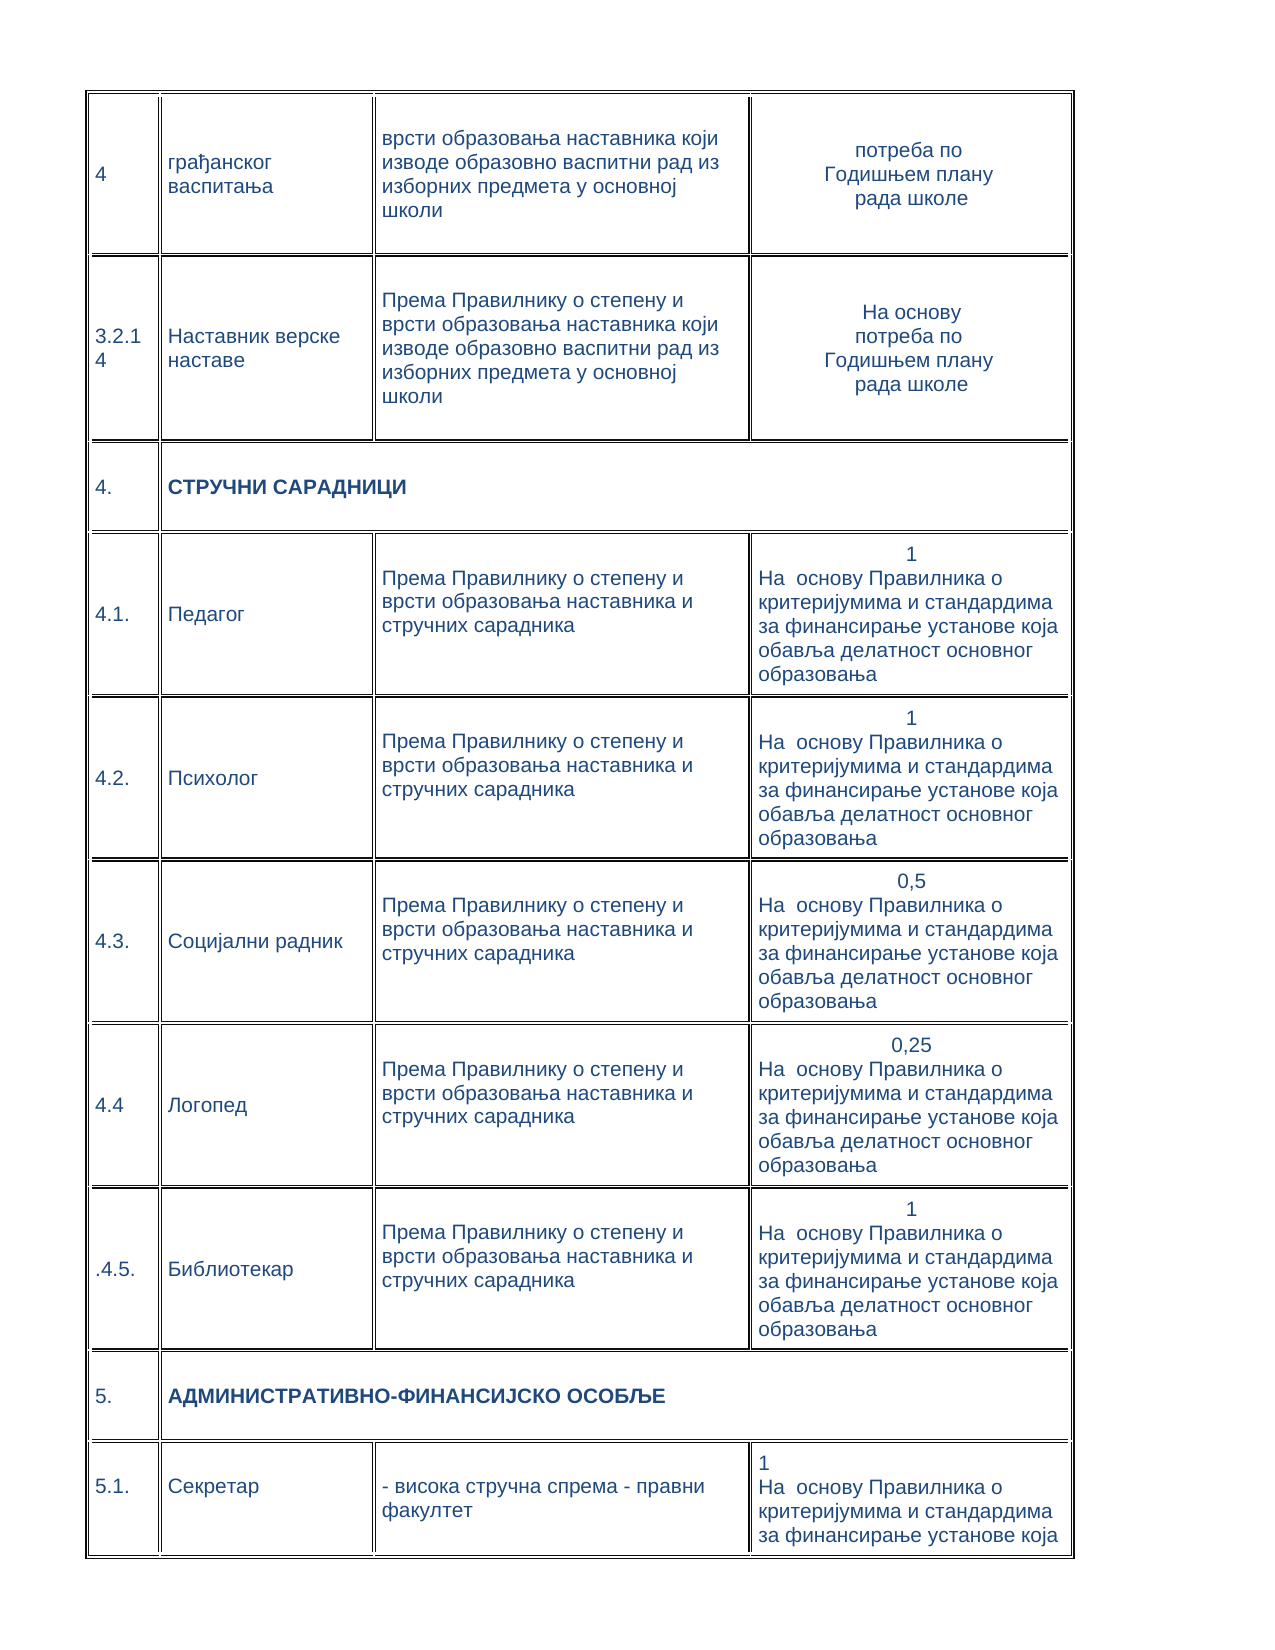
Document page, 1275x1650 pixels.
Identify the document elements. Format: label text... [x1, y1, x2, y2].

table_cell Библиотекар [162, 1189, 372, 1348]
table_cell Према Правилнику о степену и врсти образовања наставника и стручних сарадника [376, 1189, 748, 1348]
table_cell 1 На основу Правилника о критеријумима и стандардима за финансирање установе која обавља делатност основног образовања [750, 1185, 1073, 1348]
table_cell 5.1. [87, 1439, 160, 1554]
table_cell 5. [87, 1348, 158, 1439]
table_cell 4.2. [87, 694, 160, 857]
table_cell 0,5 На основу Правилника о критеријумима и стандардима за финансирање установе која обавља делатност основног образовања [750, 857, 1073, 1021]
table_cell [374, 94, 750, 253]
table_cell 4. [89, 439, 158, 530]
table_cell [374, 1443, 750, 1554]
table_cell .4.5. [87, 1185, 160, 1348]
table_cell СТРУЧНИ САРАДНИЦИ [162, 439, 1071, 530]
table_cell Према Правилнику о степену и врсти образовања наставника и стручних сарадника [376, 534, 748, 693]
table_cell 3.2.14 [87, 91, 160, 253]
table_cell 4.1. [87, 530, 160, 693]
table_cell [750, 1439, 1073, 1554]
table_cell Наставник верске наставе [162, 257, 372, 439]
table_cell Према Правилнику о степену и врсти образовања наставника и стручних сарадника [376, 1025, 748, 1184]
table_cell Према Правилнику о степену и врсти образовања наставника и стручних сарадника [376, 698, 748, 857]
table_cell 0,25 На основу Правилника о критеријумима и стандардима за финансирање установе која обавља делатност основног образовања [750, 1021, 1073, 1184]
table_cell Према Правилнику о степену и врсти образовања наставника и стручних сарадника [376, 862, 748, 1021]
table_cell Педагог [162, 534, 372, 693]
table_cell Психолог [162, 698, 372, 857]
table_cell Логопед [162, 1025, 372, 1184]
table_cell Према Правилнику о степену и врсти образовања наставника који изводе образовно васпитни рад из изборних предмета у основној школи [376, 257, 748, 439]
table_cell На основу потреба по Годишњем плану рада школе [750, 253, 1073, 439]
table_cell 1 На основу Правилника о критеријумима и стандардима за финансирање установе која обавља делатност основног образовања [750, 530, 1073, 693]
table_cell Секретар [160, 1440, 374, 1554]
table_cell 4.3. [87, 857, 160, 1021]
table_cell 1 На основу Правилника о критеријумима и стандардима за финансирање установе која обавља делатност основног образовања [750, 694, 1073, 857]
table_cell Социјални радник [162, 862, 372, 1021]
table_cell 3.2.14 [87, 253, 160, 439]
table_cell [750, 91, 1073, 253]
table_cell АДМИНИСТРАТИВНО-ФИНАНСИЈСКО ОСОБЉЕ [162, 1348, 1073, 1439]
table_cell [160, 91, 374, 253]
table_cell 4.4 [87, 1021, 160, 1184]
